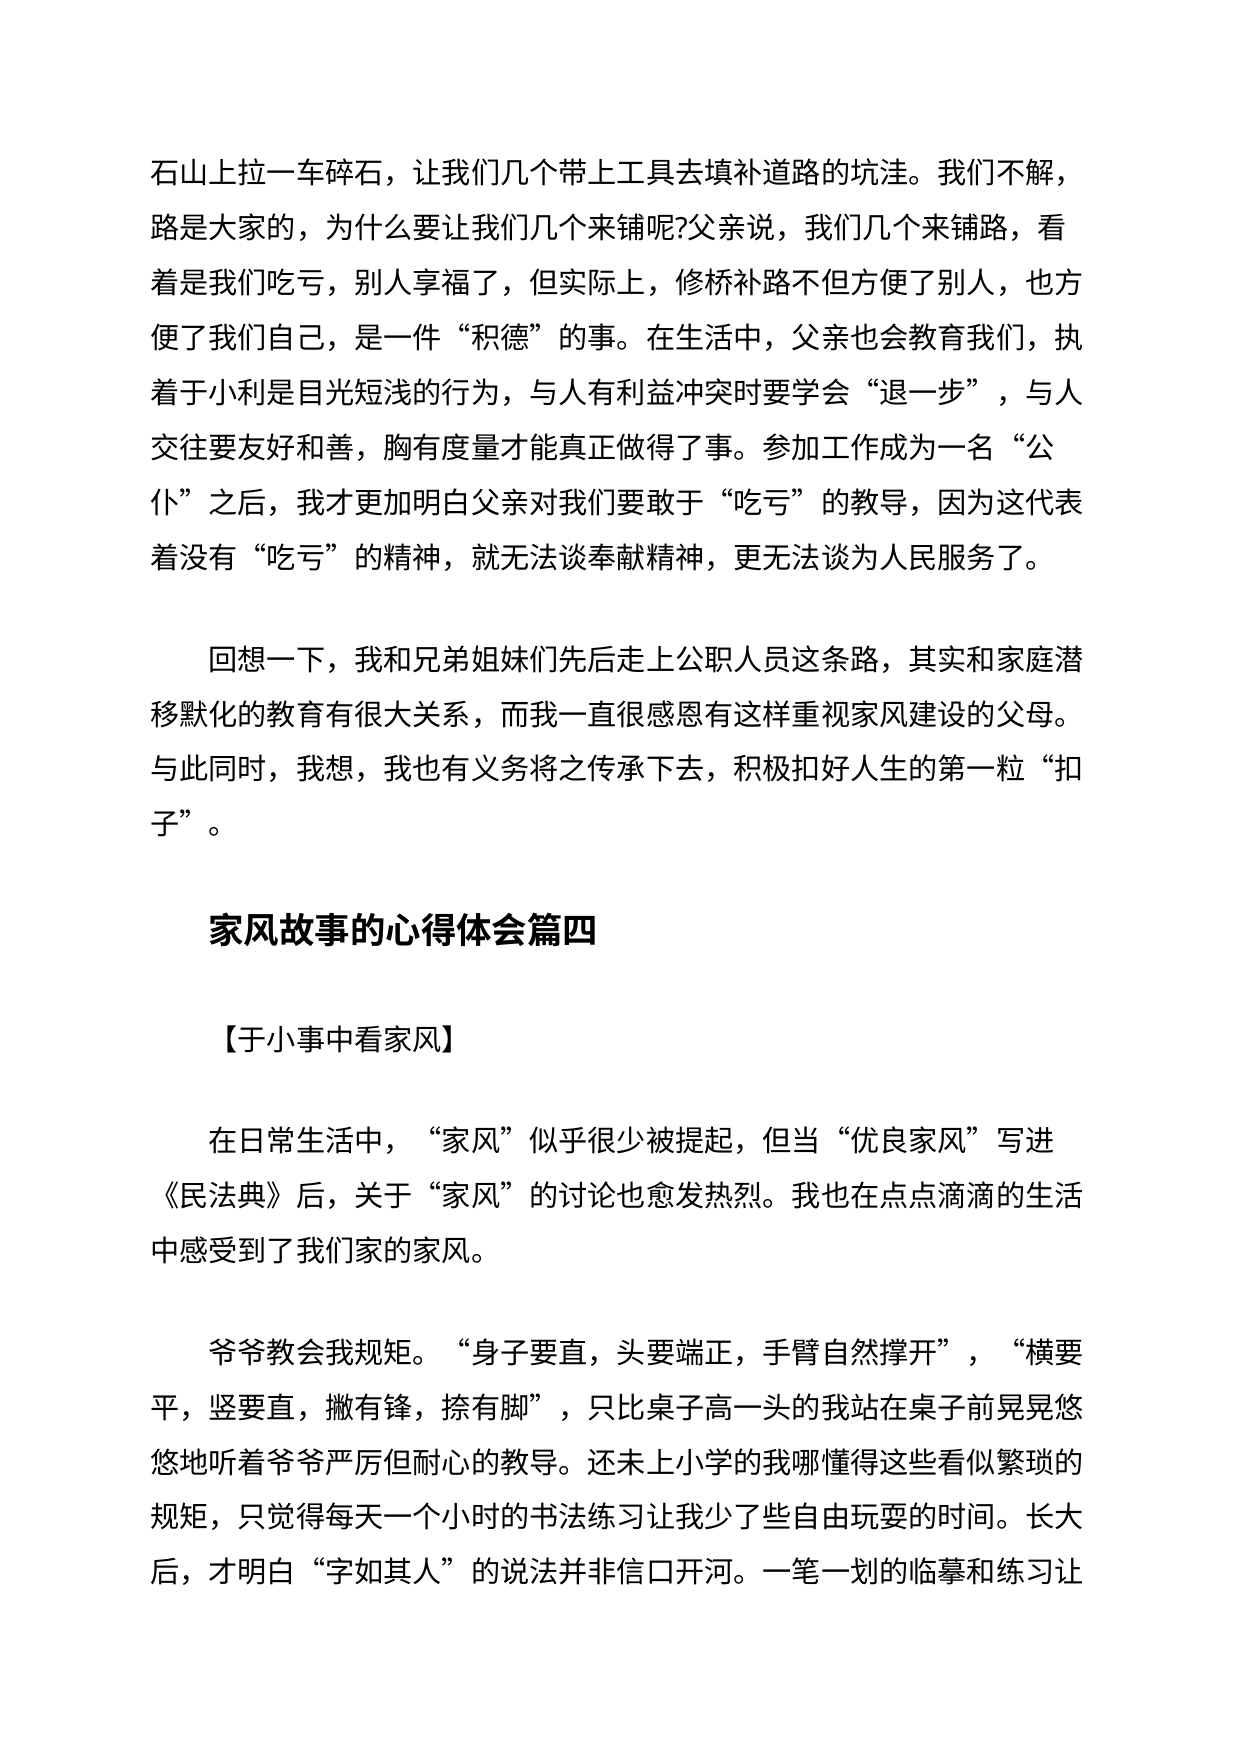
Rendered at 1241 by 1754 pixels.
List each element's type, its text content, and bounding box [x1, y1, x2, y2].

text 【于小事中看家风】 [150, 1016, 1090, 1058]
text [150, 150, 1090, 577]
text 回想一下，我和兄弟姐妹们先后走上公职人员这条路，其实和家庭潜移默化的教育有很大关系，而我一直很感恩有这样重视家风建设的父母。与此同时，我想，我也有义务将之传承下去，积极扣好人生的第一粒“扣子”。 [150, 636, 1090, 843]
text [150, 1329, 1090, 1591]
text 在日常生活中，“家风”似乎很少被提起，但当“优良家风”写进《民法典》后，关于“家风”的讨论也愈发热烈。我也在点点滴滴的生活中感受到了我们家的家风。 [150, 1118, 1090, 1270]
text 家风故事的心得体会篇四 [150, 903, 1090, 954]
